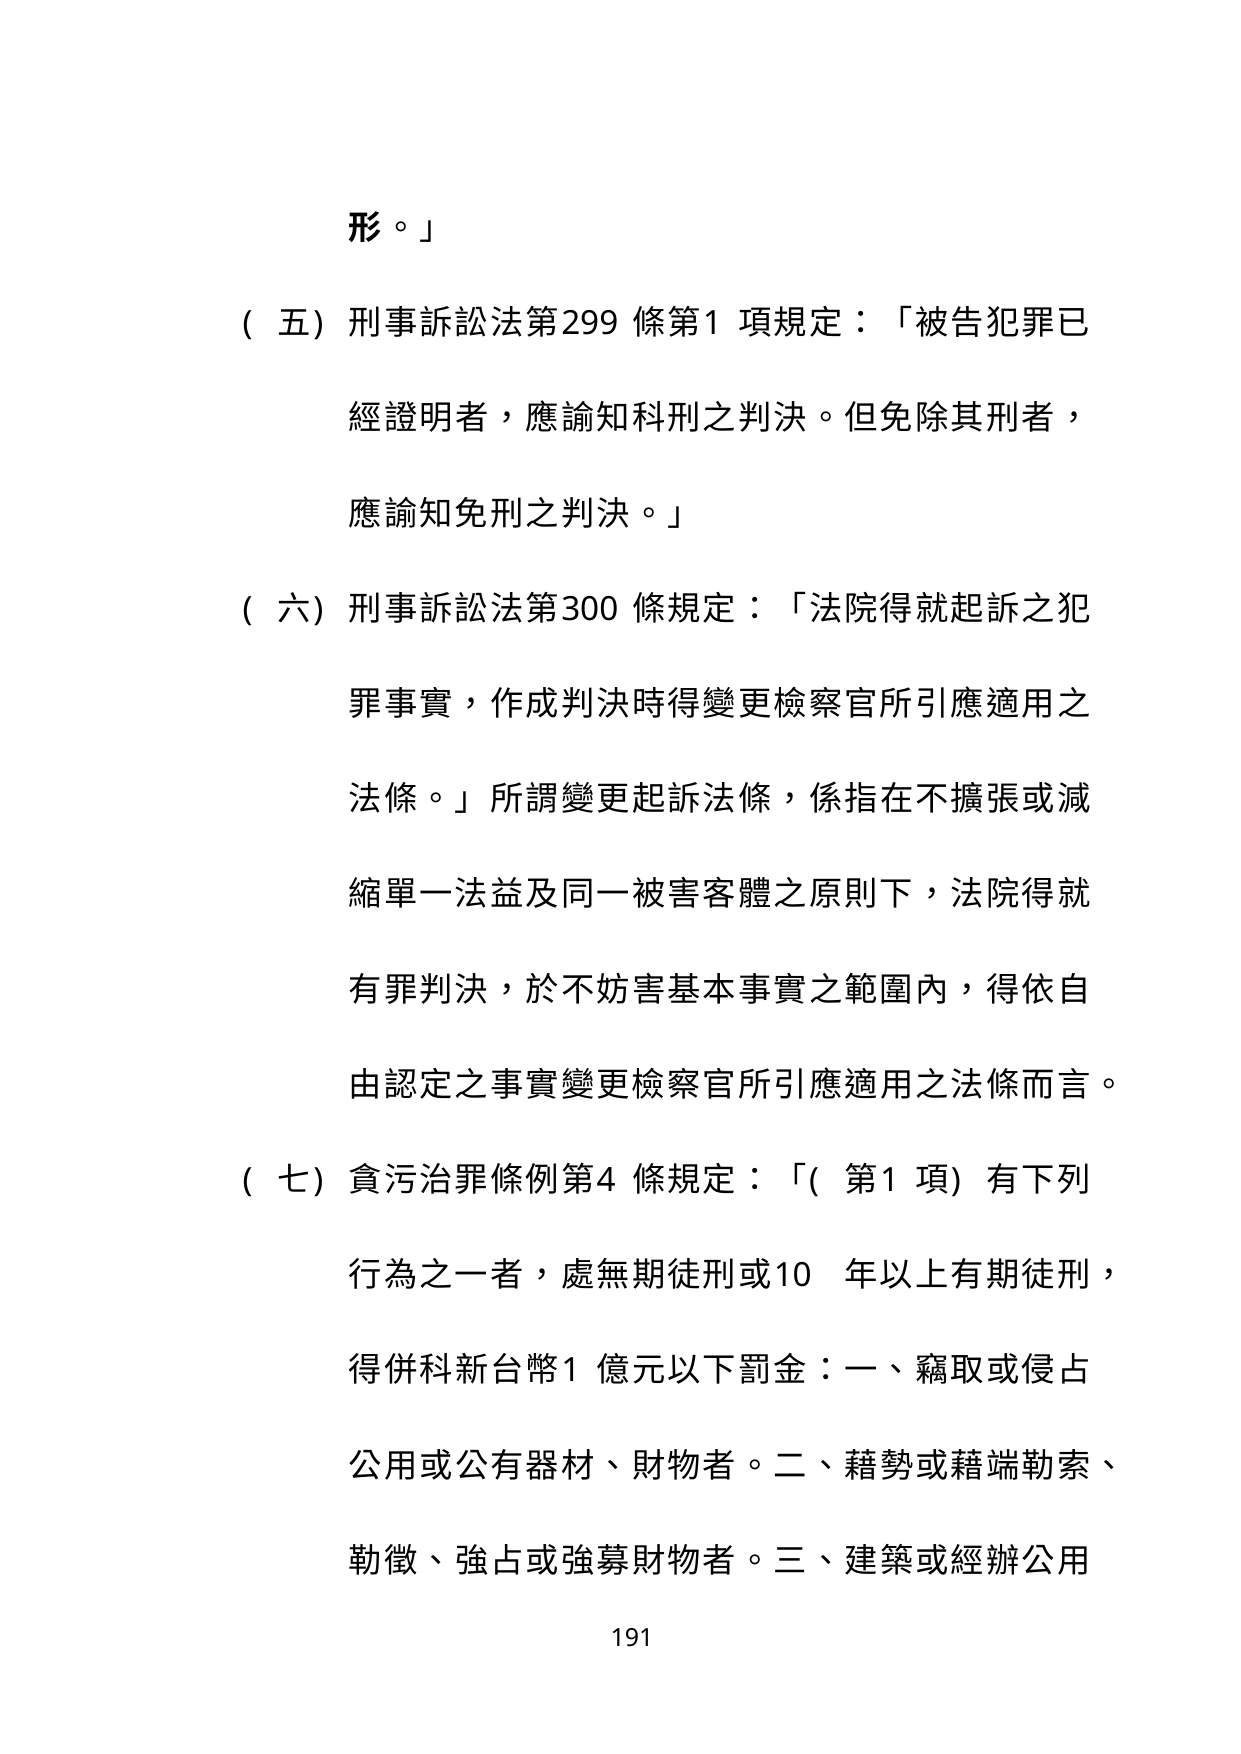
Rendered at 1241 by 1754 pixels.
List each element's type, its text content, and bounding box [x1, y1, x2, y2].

subtitle 刑事訴訟法第299條第1項規定：「被告犯罪已經證明者，應諭知科刑之判決。但免除其刑者，應諭知免刑之判決。」 [242, 272, 1092, 558]
subtitle 刑事訴訟法第273條第1項第1款規定：「法院得於第一次審判期日前，傳喚被告或其代理人，並通知檢察官、辯護人、輔佐人到庭，行準備程序，為下列各款事項之處理：一、起訴效力所及之範圍與有無應變更檢察官所引應適用法條之情形。」 [242, 177, 1092, 272]
subtitle 刑事訴訟法第300條規定：「法院得就起訴之犯罪事實，作成判決時得變更檢察官所引應適用之法條。」所謂變更起訴法條，係指在不擴張或減縮單一法益及同一被害客體之原則下，法院得就有罪判決，於不妨害基本事實之範圍內，得依自由認定之事實變更檢察官所引應適用之法條而言。 [242, 558, 1092, 1129]
